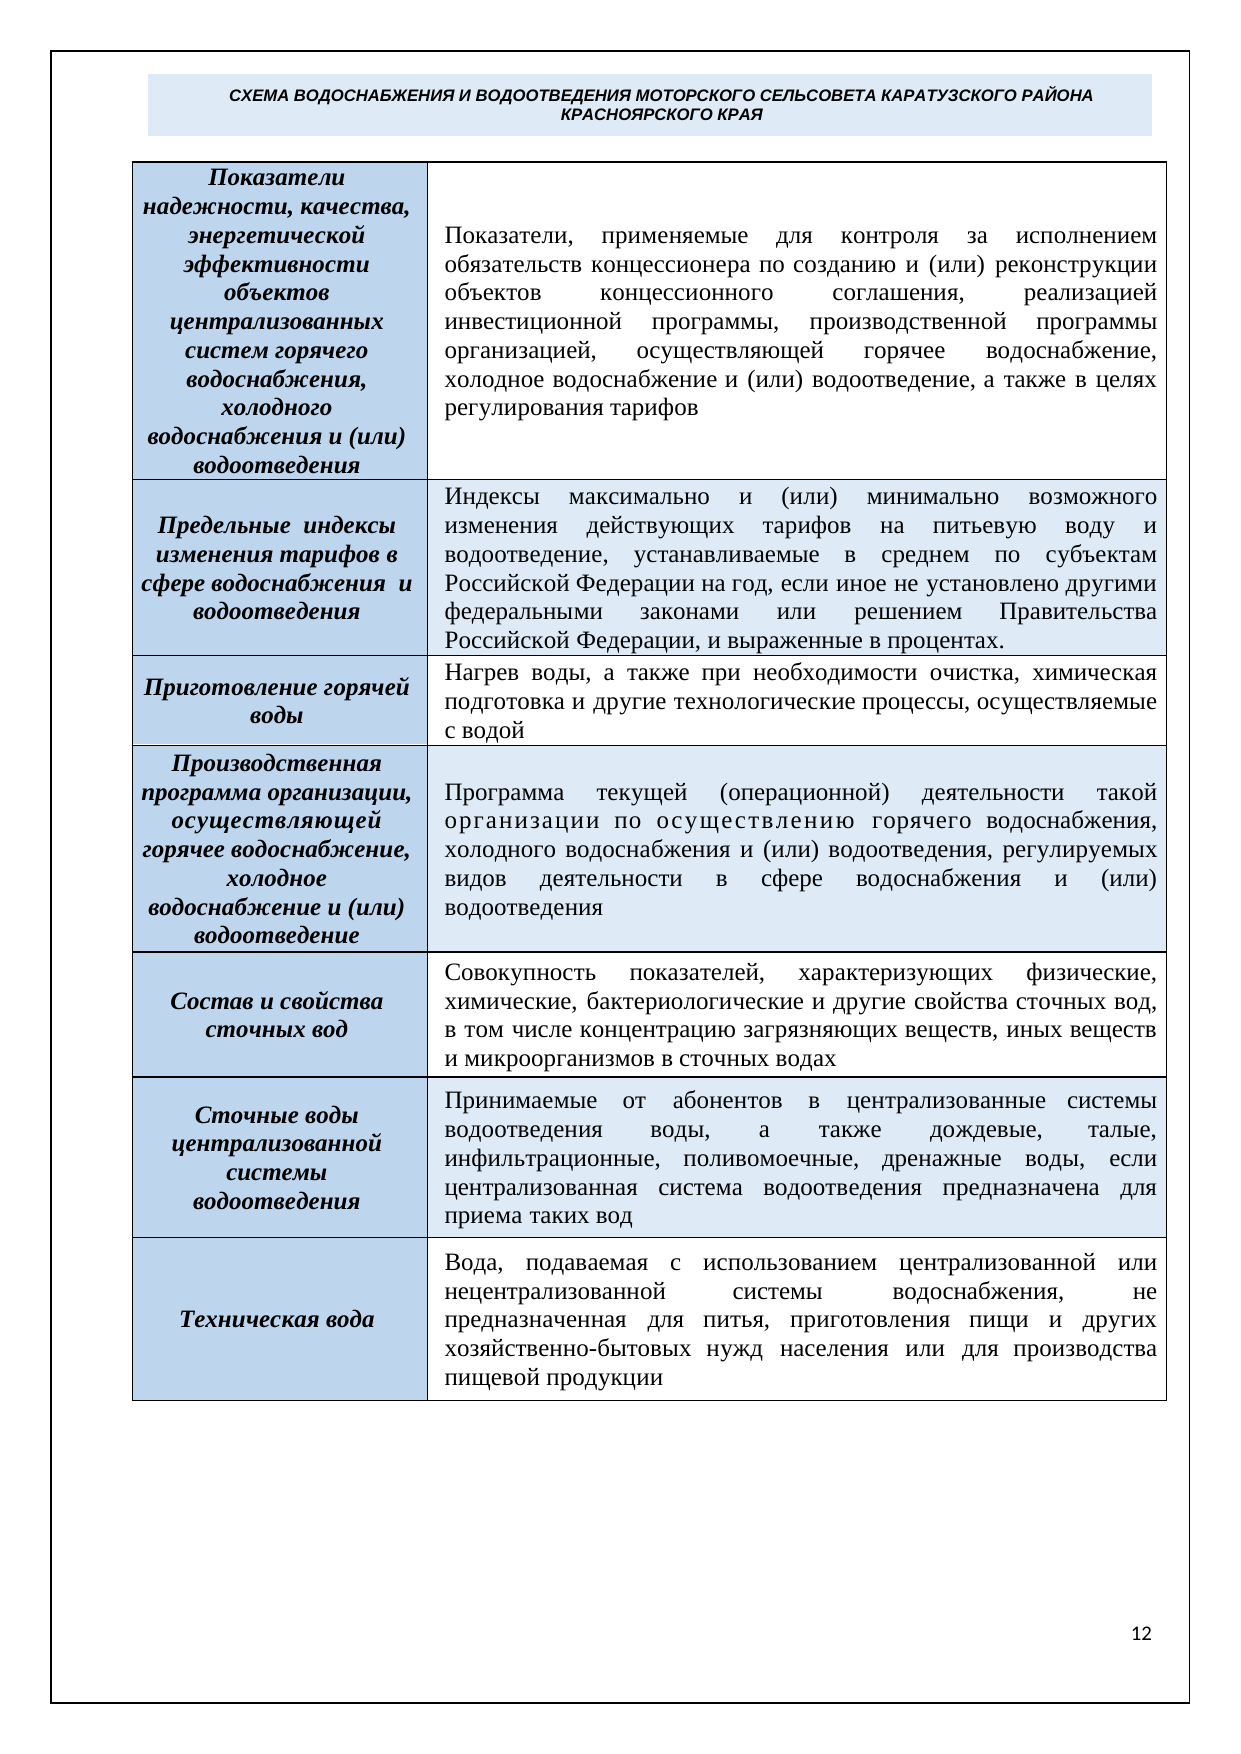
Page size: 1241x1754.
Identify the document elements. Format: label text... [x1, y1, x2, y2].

table_cell Нагрев воды, а также при необходимости очистка, химическая подготовка и другие технологические процессы, осуществляемые с водой [428, 656, 1166, 744]
table_cell Состав и свойства сточных вод [133, 953, 427, 1076]
table_cell Программа текущей (операционной) деятельности такой организации по осуществлению горячего водоснабжения, холодного водоснабжения и (или) водоотведения, регулируемых видов деятельности в сфере водоснабжения и (или) водоотведения [428, 746, 1166, 951]
table_cell Показатели, применяемые для контроля за исполнением обязательств концессионера по созданию и (или) реконструкции объектов концессионного соглашения, реализацией инвестиционной программы, производственной программы организацией, осуществляющей горячее водоснабжение, холодное водоснабжение и (или) водоотведение, а также в целях регулирования тарифов [428, 163, 1166, 479]
table_cell Индексы максимально и (или) минимально возможного изменения действующих тарифов на питьевую воду и водоотведение, устанавливаемые в среднем по субъектам Российской Федерации на год, если иное не установлено другими федеральными законами или решением Правительства Российской Федерации, и выраженные в процентах. [428, 480, 1166, 655]
table_cell Принимаемые от абонентов в централизованные системы водоотведения воды, а также дождевые, талые, инфильтрационные, поливомоечные, дренажные воды, если централизованная система водоотведения предназначена для приема таких вод [428, 1078, 1166, 1237]
table_cell Сточные воды централизованной системы водоотведения [133, 1078, 427, 1237]
table_cell Предельные индексы изменения тарифов в сфере водоснабжения и водоотведения [133, 480, 427, 655]
table_cell Приготовление горячей воды [133, 656, 427, 744]
table_cell Вода, подаваемая с использованием централизованной или нецентрализованной системы водоснабжения, не предназначенная для питья, приготовления пищи и других хозяйственно-бытовых нужд населения или для производства пищевой продукции [428, 1238, 1166, 1400]
table_cell Совокупность показателей, характеризующих физические, химические, бактериологические и другие свойства сточных вод, в том числе концентрацию загрязняющих веществ, иных веществ и микроорганизмов в сточных водах [428, 953, 1166, 1076]
table_cell Показатели надежности, качества, энергетической эффективности объектов централизованных систем горячего водоснабжения, холодного водоснабжения и (или) водоотведения [133, 163, 427, 479]
table_cell Техническая вода [133, 1238, 427, 1400]
table_cell Производственная программа организации, осуществляющей горячее водоснабжение, холодное водоснабжение и (или) водоотведение [133, 746, 427, 951]
